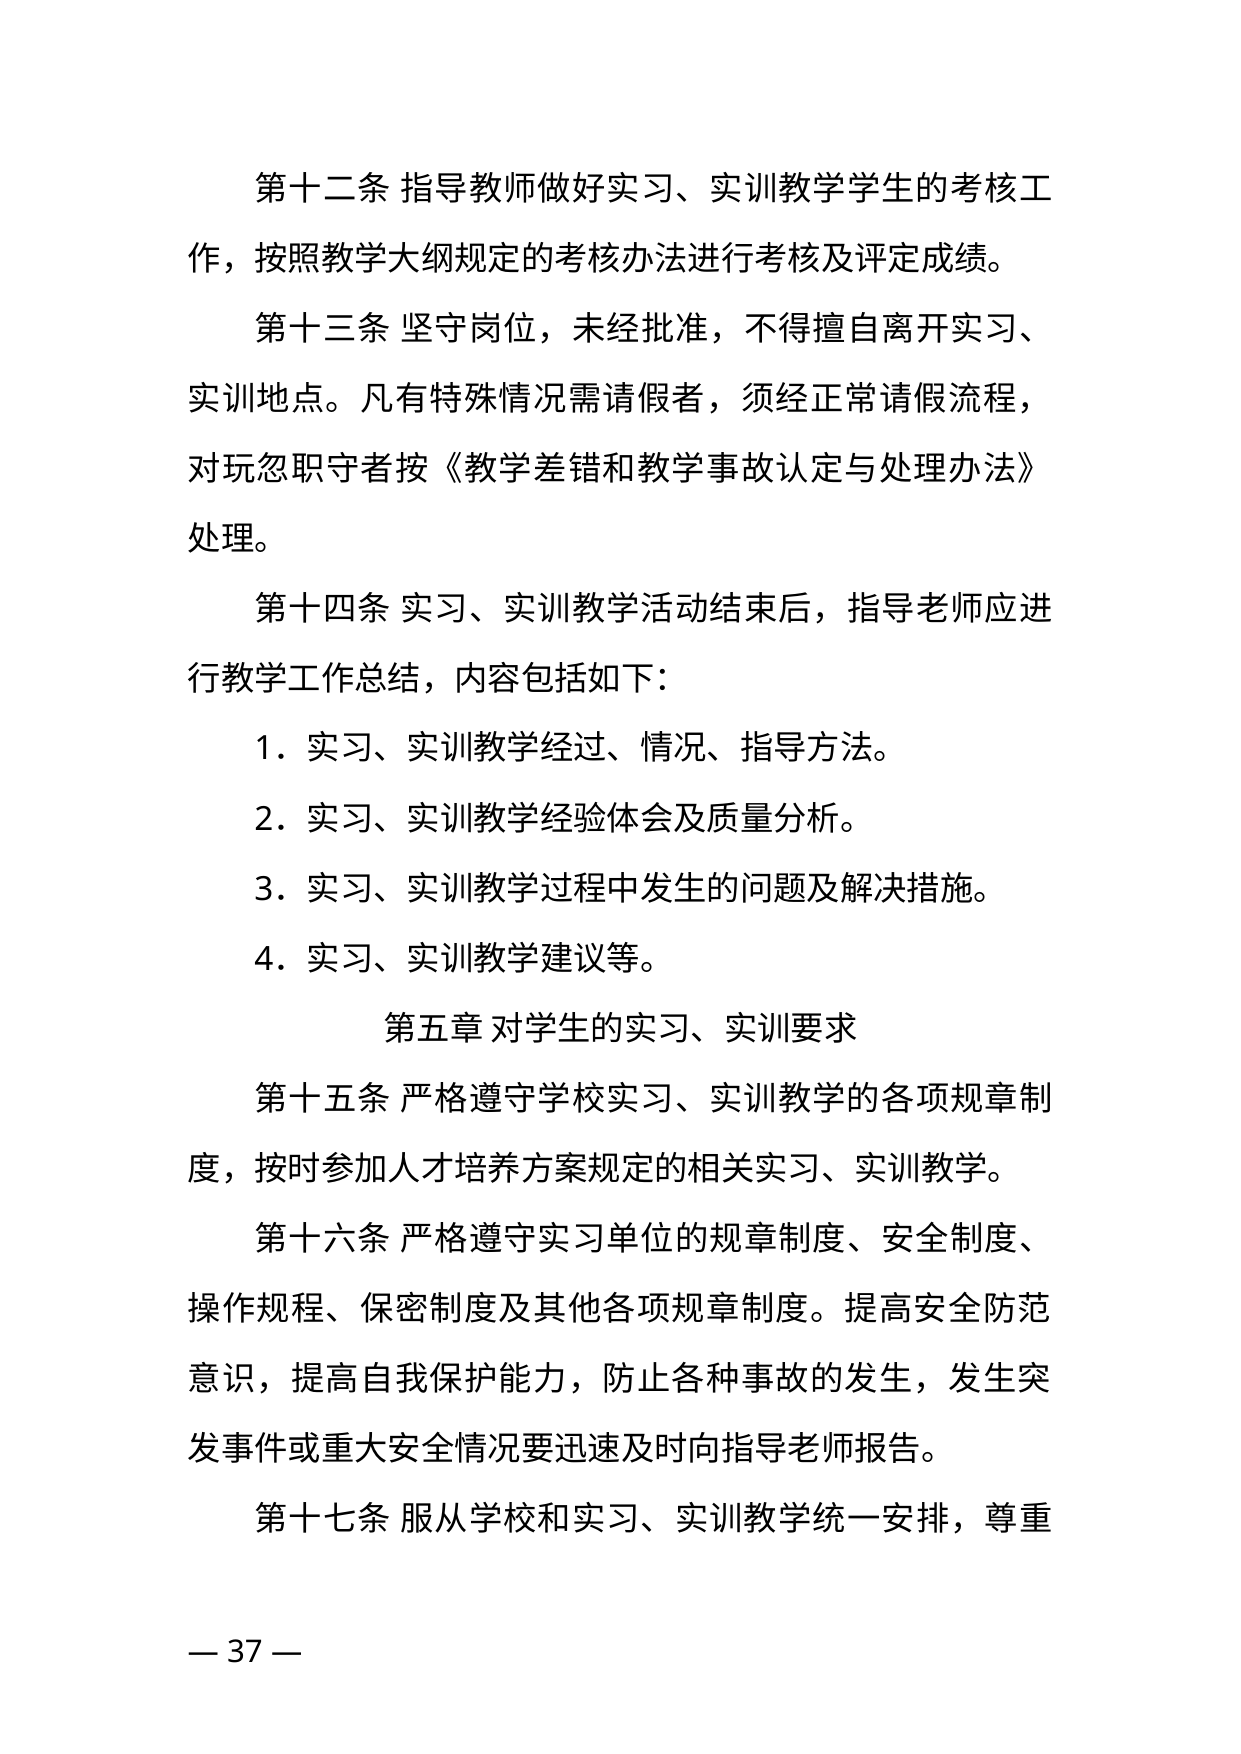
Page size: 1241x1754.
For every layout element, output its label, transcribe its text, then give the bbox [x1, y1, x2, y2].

list 实习、实训教学经验体会及质量分析。 [187, 791, 1053, 840]
text 第十三条 坚守岗位，未经批准，不得擅自离开实习、实训地点。凡有特殊情况需请假者，须经正常请假流程，对玩忽职守者按《教学差错和教学事故认定与处理办法》处理。 [187, 302, 1053, 560]
list 实习、实训教学经过、情况、指导方法。 [187, 721, 1053, 769]
text 第十四条 实习、实训教学活动结束后，指导老师应进行教学工作总结，内容包括如下： [187, 581, 1053, 699]
text 第十六条 严格遵守实习单位的规章制度、安全制度、操作规程、保密制度及其他各项规章制度。提高安全防范意识，提高自我保护能力，防止各种事故的发生，发生突发事件或重大安全情况要迅速及时向指导老师报告。 [187, 1212, 1053, 1469]
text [187, 1491, 1053, 1539]
list 实习、实训教学建议等。 [187, 932, 1053, 980]
text 第十二条 指导教师做好实习、实训教学学生的考核工作，按照教学大纲规定的考核办法进行考核及评定成绩。 [187, 162, 1053, 280]
text 第五章 对学生的实习、实训要求 [187, 1002, 1053, 1050]
text 第十五条 严格遵守学校实习、实训教学的各项规章制度，按时参加人才培养方案规定的相关实习、实训教学。 [187, 1072, 1053, 1190]
list 实习、实训教学过程中发生的问题及解决措施。 [187, 862, 1053, 910]
